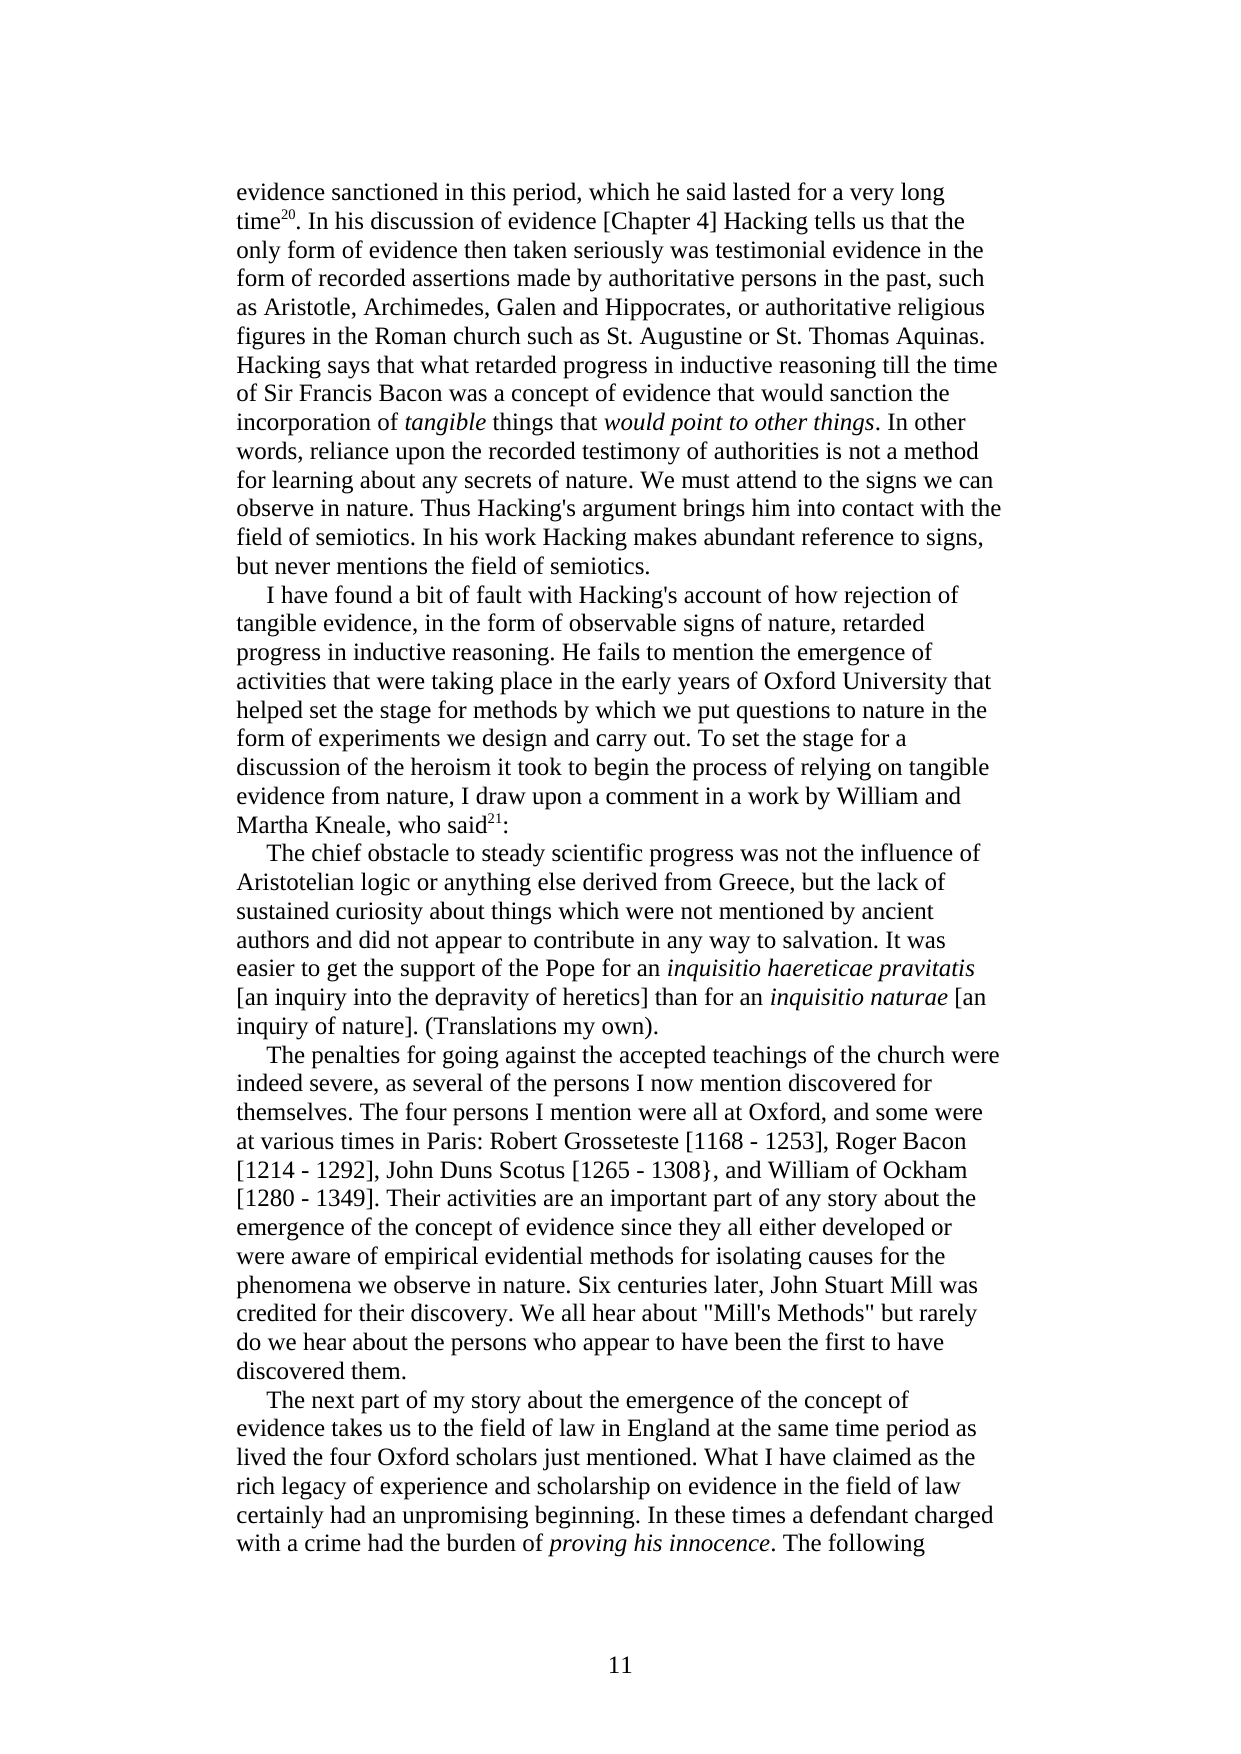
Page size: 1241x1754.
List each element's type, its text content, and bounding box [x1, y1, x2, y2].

text The penalties for going against the accepted teachings of the church were indeed severe, as several of the persons I now mention discovered for themselves. The four persons I mention were all at Oxford, and some were at various times in Paris: Robert Grosseteste [1168 - 1253], Roger Bacon [1214 - 1292], John Duns Scotus [1265 - 1308}, and William of Ockham [1280 - 1349]. Their activities are an important part of any story about the emergence of the concept of evidence since they all either developed or were aware of empirical evidential methods for isolating causes for the phenomena we observe in nature. Six centuries later, John Stuart Mill was credited for their discovery. We all hear about "Mill's Methods" but rarely do we hear about the persons who appear to have been the first to have discovered them. [236, 1040, 1004, 1385]
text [236, 1385, 1004, 1557]
text I have found a bit of fault with Hacking's account of how rejection of tangible evidence, in the form of observable signs of nature, retarded progress in inductive reasoning. He fails to mention the emergence of activities that were taking place in the early years of Oxford University that helped set the stage for methods by which we put questions to nature in the form of experiments we design and carry out. To set the stage for a discussion of the heroism it took to begin the process of relying on tangible evidence from nature, I draw upon a comment in a work by William and Martha Kneale, who said: [236, 580, 1004, 838]
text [236, 177, 1004, 580]
text The chief obstacle to steady scientific progress was not the influence of Aristotelian logic or anything else derived from Greece, but the lack of sustained curiosity about things which were not mentioned by ancient authors and did not appear to contribute in any way to salvation. It was easier to get the support of the Pope for an inquisitio haereticae pravitatis [an inquiry into the depravity of heretics] than for an inquisitio naturae [an inquiry of nature]. (Translations my own). [236, 838, 1004, 1040]
